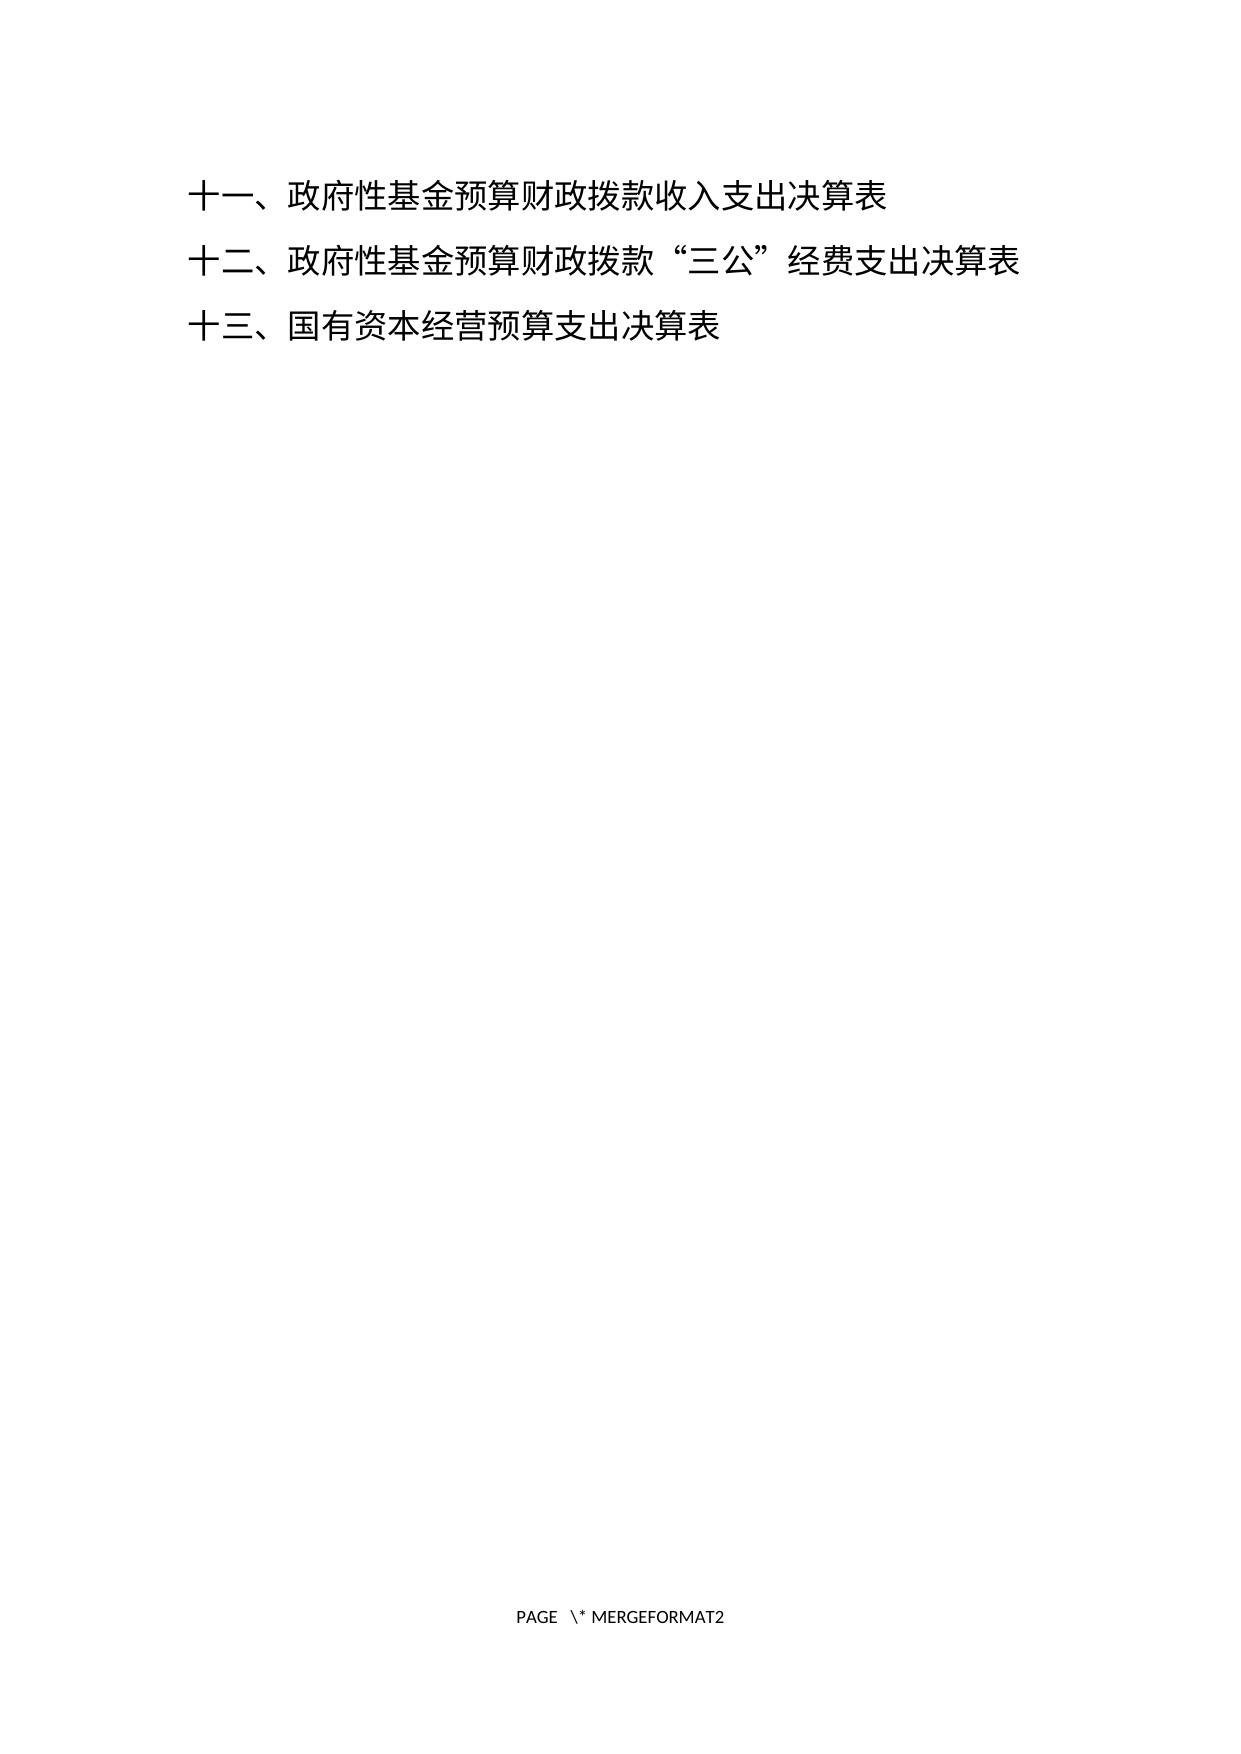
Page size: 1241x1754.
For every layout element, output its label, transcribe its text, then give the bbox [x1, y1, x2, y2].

text 十一、政府性基金预算财政拨款收入支出决算表 [187, 162, 1053, 227]
text 十三、国有资本经营预算支出决算表 [187, 292, 1053, 357]
text 十二、政府性基金预算财政拨款“三公”经费支出决算表 [187, 227, 1053, 292]
